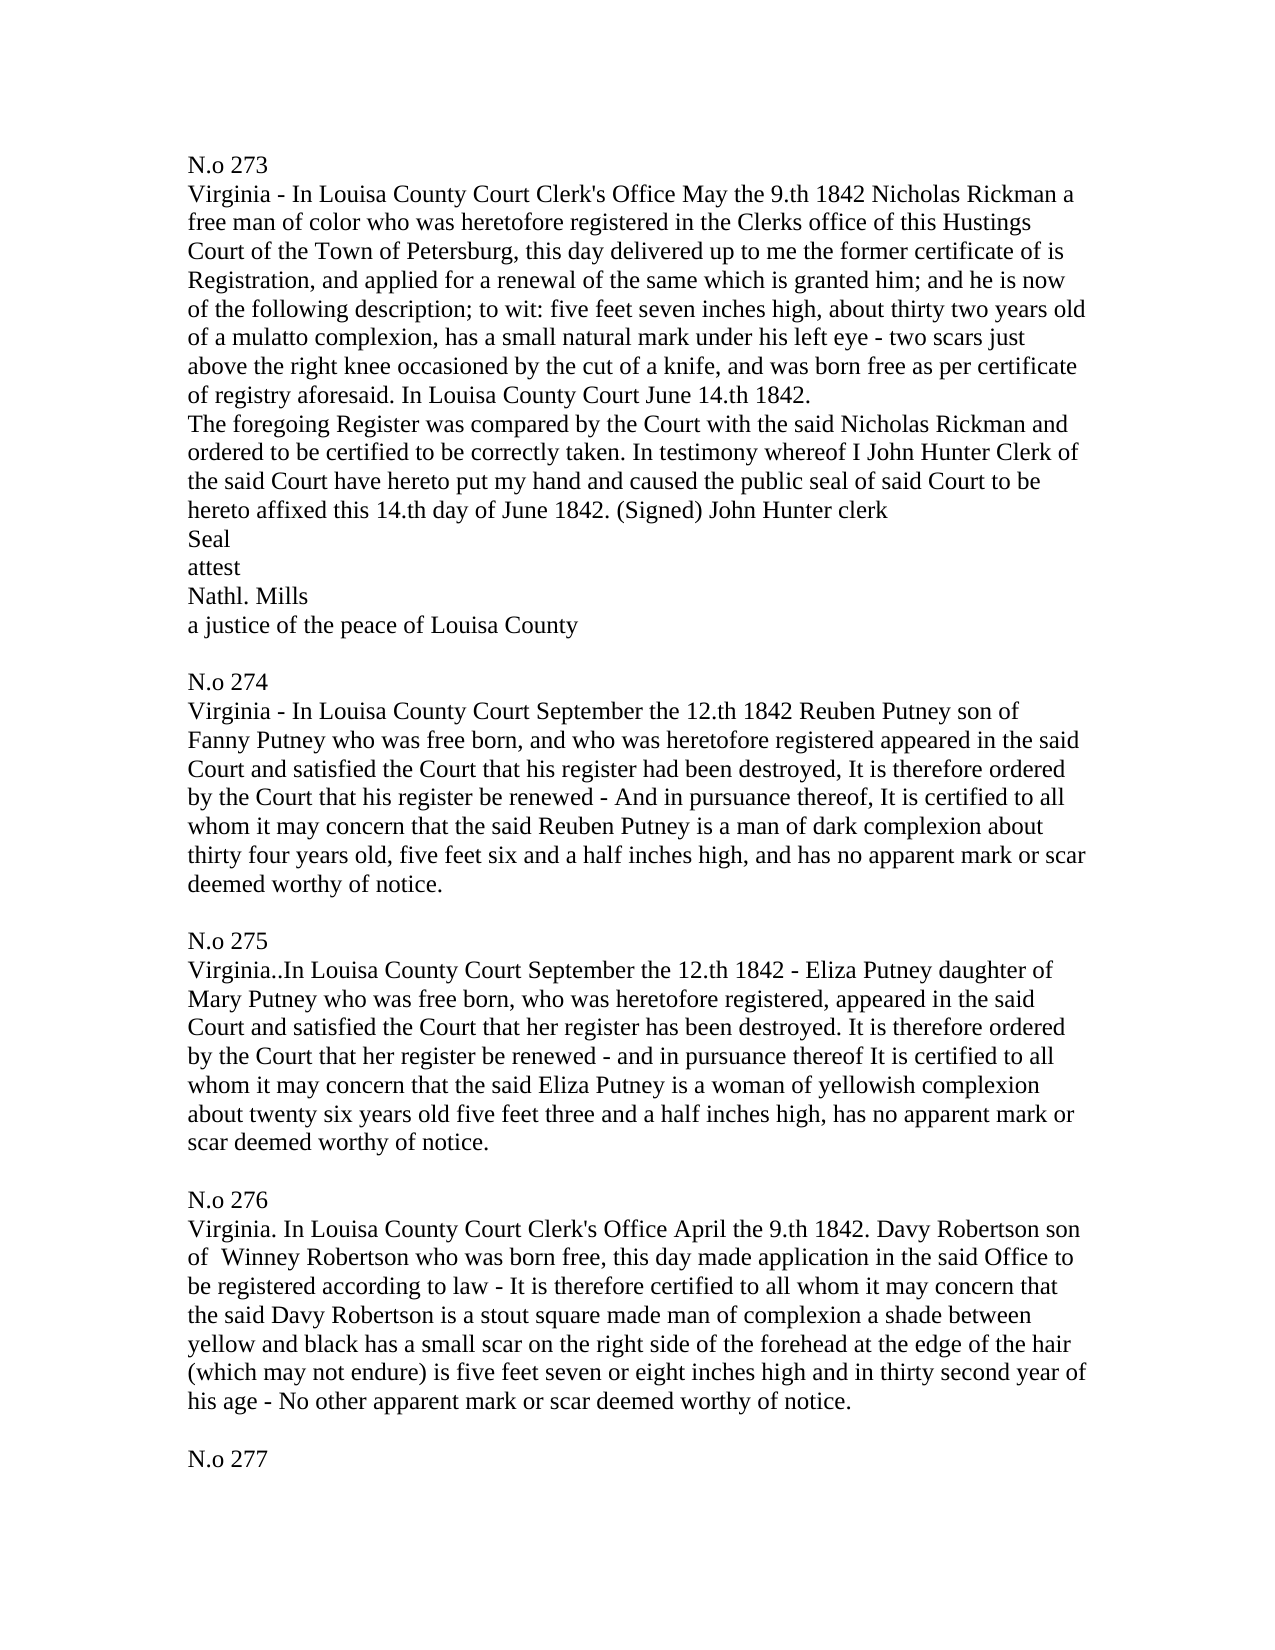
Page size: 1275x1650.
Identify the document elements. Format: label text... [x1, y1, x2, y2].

text Seal [187, 524, 1087, 552]
text . In Clerk's Office April the 9.th 1842. Davy Robertson son of Winney Robertson who was born free, this day made application in the said Office to be registered according to law - It is therefore certified to all whom it may concern that the said Davy Robertson is a stout square made man of complexion a shade between yellow and black has a small scar on the right side of the forehead at the edge of the hair (which may not endure) is five feet seven or eight inches high and in thirty second year of his age - No other apparent mark or scar deemed worthy of notice. [187, 1214, 1087, 1415]
text Nathl. Mills [187, 581, 1087, 610]
text N.o 274 [187, 667, 1087, 696]
text N.o 277 [187, 1444, 1087, 1472]
text attest [187, 552, 1087, 581]
text ..In September the 12.th 1842 - Eliza Putney daughter of Mary Putney who was free born, who was heretofore registered, appeared in the said Court and satisfied the Court that her register has been destroyed. It is therefore ordered by the Court that her register be renewed - and in pursuance thereof It is certified to all whom it may concern that the said Eliza Putney is a woman of yellowish complexion about twenty six years old five feet three and a half inches high, has no apparent mark or scar deemed worthy of notice. [187, 955, 1087, 1156]
text N.o 276 [187, 1185, 1087, 1214]
text Virginia - In Louisa County Court September the 12.th 1842 Reuben Putney son of Fanny Putney who was free born, and who was heretofore registered appeared in the said Court and satisfied the Court that his register had been destroyed, It is therefore ordered by the Court that his register be renewed - And in pursuance thereof, It is certified to all whom it may concern that the said Reuben Putney is a man of dark complexion about thirty four years old, five feet six and a half inches high, and has no apparent mark or scar deemed worthy of notice. [187, 696, 1087, 897]
text N.o 273 [187, 150, 1087, 179]
text a justice of the peace of [187, 610, 1087, 639]
text N.o 275 [187, 926, 1087, 955]
text The foregoing Register was compared by the Court with the said Nicholas Rickman and ordered to be certified to be correctly taken. In testimony whereof I John Hunter Clerk of the said Court have hereto put my hand and caused the public seal of said Court to be hereto affixed this 14.th day of June 1842. (Signed) John Hunter clerk [187, 409, 1087, 524]
text Virginia - In Louisa County Court Clerk's Office May the 9.th 1842 Nicholas Rickman a free man of color who was heretofore registered in the Clerks office of this Hustings Court of the Town of Petersburg, this day delivered up to me the former certificate of is Registration, and applied for a renewal of the same which is granted him; and he is now of the following description; to wit: five feet seven inches high, about thirty two years old of a mulatto complexion, has a small natural mark under his left eye - two scars just above the right knee occasioned by the cut of a knife, and was born free as per certificate of registry aforesaid. In June 14.th 1842. [187, 179, 1087, 409]
